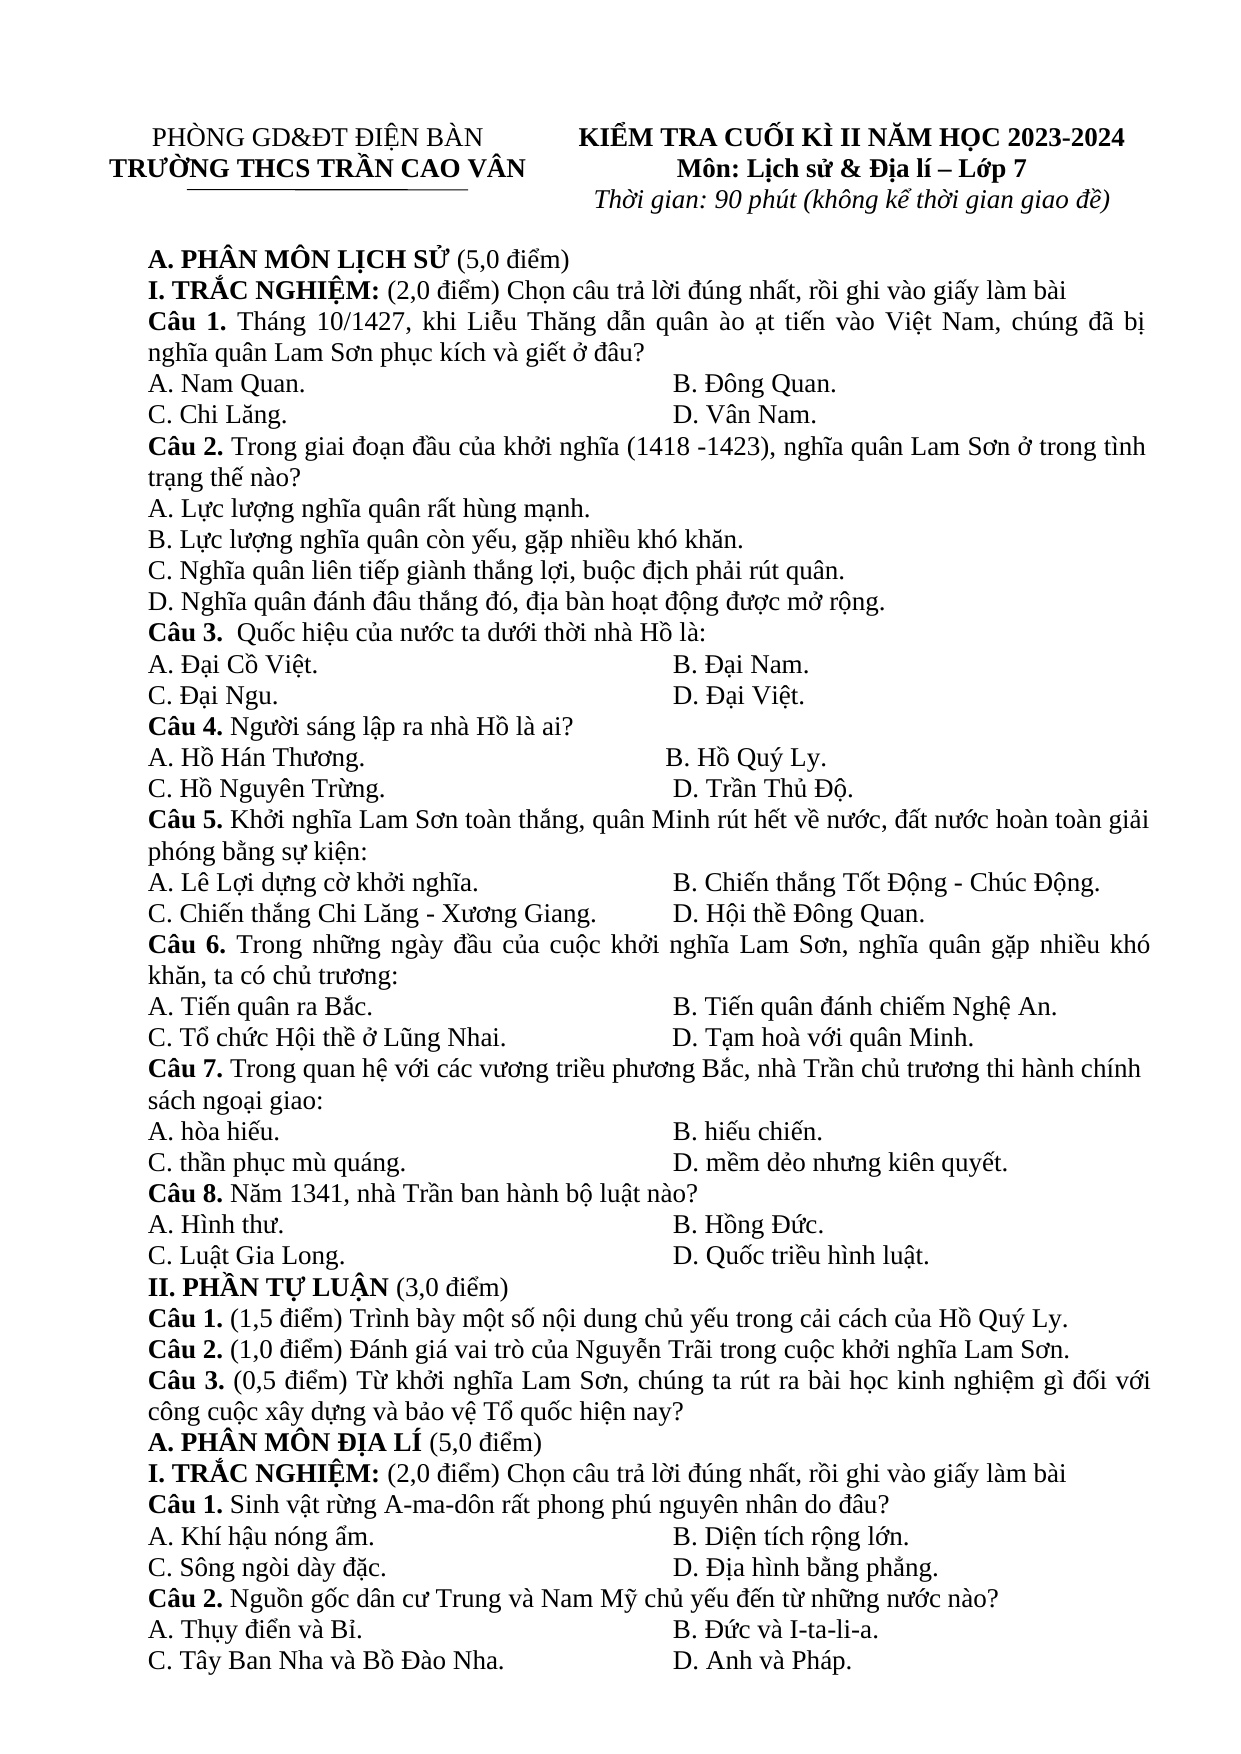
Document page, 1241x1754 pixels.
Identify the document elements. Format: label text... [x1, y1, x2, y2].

text I. TRẮC NGHIỆM: (2,0 điểm) Chọn câu trả lời đúng nhất, rồi ghi vào giấy làm bài [148, 274, 1152, 305]
text C. Đại Ngu. D. Đại Việt. [148, 679, 1147, 710]
text C. thần phục mù quáng. D. mềm dẻo nhưng kiên quyết. [148, 1146, 1152, 1177]
text C. Chiến thắng Chi Lăng - Xương Giang. D. Hội thề Đông Quan. [148, 897, 1152, 928]
text A. Khí hậu nóng ẩm. B. Diện tích rộng lớn. [148, 1520, 1147, 1551]
text B. Lực lượng nghĩa quân còn yếu, gặp nhiều khó khăn. [148, 523, 1147, 554]
text A. Lực lượng nghĩa quân rất hùng mạnh. [148, 492, 1147, 523]
text A. Lê Lợi dựng cờ khởi nghĩa. B. Chiến thắng Tốt Động - Chúc Động. [148, 866, 1152, 897]
table_header KIỂM TRA CUỐI KÌ II NĂM HỌC 2023-2024 Môn: Lịch sử & Địa lí – Lớp 7 Thời gian: 90 phút (không kể thời gian giao đề) [546, 121, 1157, 243]
text C. Luật Gia Long. D. Quốc triều hình luật. [148, 1239, 1152, 1271]
text A. Tiến quân ra Bắc. B. Tiến quân đánh chiếm Nghệ An. [148, 990, 1152, 1021]
text A. Nam Quan. B. Đông Quan. [148, 367, 1147, 398]
text Câu 8. Năm 1341, nhà Trần ban hành bộ luật nào? [148, 1177, 1152, 1208]
text Câu 2. (1,0 điểm) Đánh giá vai trò của Nguyễn Trãi trong cuộc khởi nghĩa Lam Sơn. [148, 1333, 1152, 1364]
text Câu 2. Trong giai đoạn đầu của khởi nghĩa (1418 -1423), nghĩa quân Lam Sơn ở trong tình trạng thế nào? [148, 430, 1147, 492]
text A. Hình thư. B. Hồng Đức. [148, 1208, 1152, 1239]
text Câu 3. Quốc hiệu của nước ta dưới thời nhà Hồ là: [148, 617, 1147, 648]
text C. Chi Lăng. D. Vân Nam. [148, 398, 1147, 430]
text C. Sông ngòi dày đặc. D. Địa hình bằng phẳng. [148, 1551, 1147, 1582]
text A. PHÂN MÔN LỊCH SỬ (5,0 điểm) [148, 243, 1152, 274]
text Câu 1. Sinh vật rừng A-ma-dôn rất phong phú nguyên nhân do đâu? [148, 1489, 1147, 1520]
text Câu 7. Trong quan hệ với các vương triều phương Bắc, nhà Trần chủ trương thi hành chính sách ngoại giao: [148, 1053, 1152, 1115]
text Câu 5. Khởi nghĩa Lam Sơn toàn thắng, quân Minh rút hết về nước, đất nước hoàn toàn giải phóng bằng sự kiện: [148, 803, 1152, 866]
text Câu 4. Người sáng lập ra nhà Hồ là ai? [148, 710, 1152, 741]
text I. TRẮC NGHIỆM: (2,0 điểm) Chọn câu trả lời đúng nhất, rồi ghi vào giấy làm bài [148, 1457, 1152, 1489]
text C. Hồ Nguyên Trừng. D. Trần Thủ Độ. [148, 772, 1147, 803]
text A. Hồ Hán Thương. B. Hồ Quý Ly. [148, 741, 1147, 772]
table_header PHÒNG GD&ĐT ĐIỆN BÀN TRƯỜNG THCS TRẦN CAO VÂN [89, 121, 546, 243]
text C. Tổ chức Hội thề ở Lũng Nhai. D. Tạm hoà với quân Minh. [148, 1021, 1152, 1053]
text D. Nghĩa quân đánh đâu thắng đó, địa bàn hoạt động được mở rộng. [148, 585, 1147, 617]
text II. PHẦN TỰ LUẬN (3,0 điểm) [148, 1271, 1147, 1302]
text Câu 1. Tháng 10/1427, khi Liễu Thăng dẫn quân ào ạt tiến vào Việt Nam, chúng đã bị nghĩa quân Lam Sơn phục kích và giết ở đâu? [148, 305, 1147, 367]
text A. Thụy điển và Bỉ. B. Đức và I-ta-li-a. [148, 1613, 1147, 1644]
text C. Tây Ban Nha và Bồ Đào Nha. D. Anh và Pháp. [148, 1644, 1147, 1676]
text A. PHÂN MÔN ĐỊA LÍ (5,0 điểm) [148, 1426, 1152, 1457]
text A. Đại Cồ Việt. B. Đại Nam. [148, 648, 1147, 679]
text Câu 1. (1,5 điểm) Trình bày một số nội dung chủ yếu trong cải cách của Hồ Quý Ly. [148, 1302, 1152, 1333]
text A. hòa hiếu. B. hiếu chiến. [148, 1115, 1152, 1146]
text Câu 6. Trong những ngày đầu của cuộc khởi nghĩa Lam Sơn, nghĩa quân gặp nhiều khó khăn, ta có chủ trương: [148, 928, 1152, 990]
text C. Nghĩa quân liên tiếp giành thắng lợi, buộc địch phải rút quân. [148, 554, 1147, 585]
text Câu 3. (0,5 điểm) Từ khởi nghĩa Lam Sơn, chúng ta rút ra bài học kinh nghiệm gì đối với công cuộc xây dựng và bảo vệ Tổ quốc hiện nay? [148, 1364, 1152, 1426]
text Câu 2. Nguồn gốc dân cư Trung và Nam Mỹ chủ yếu đến từ những nước nào? [148, 1582, 1147, 1613]
